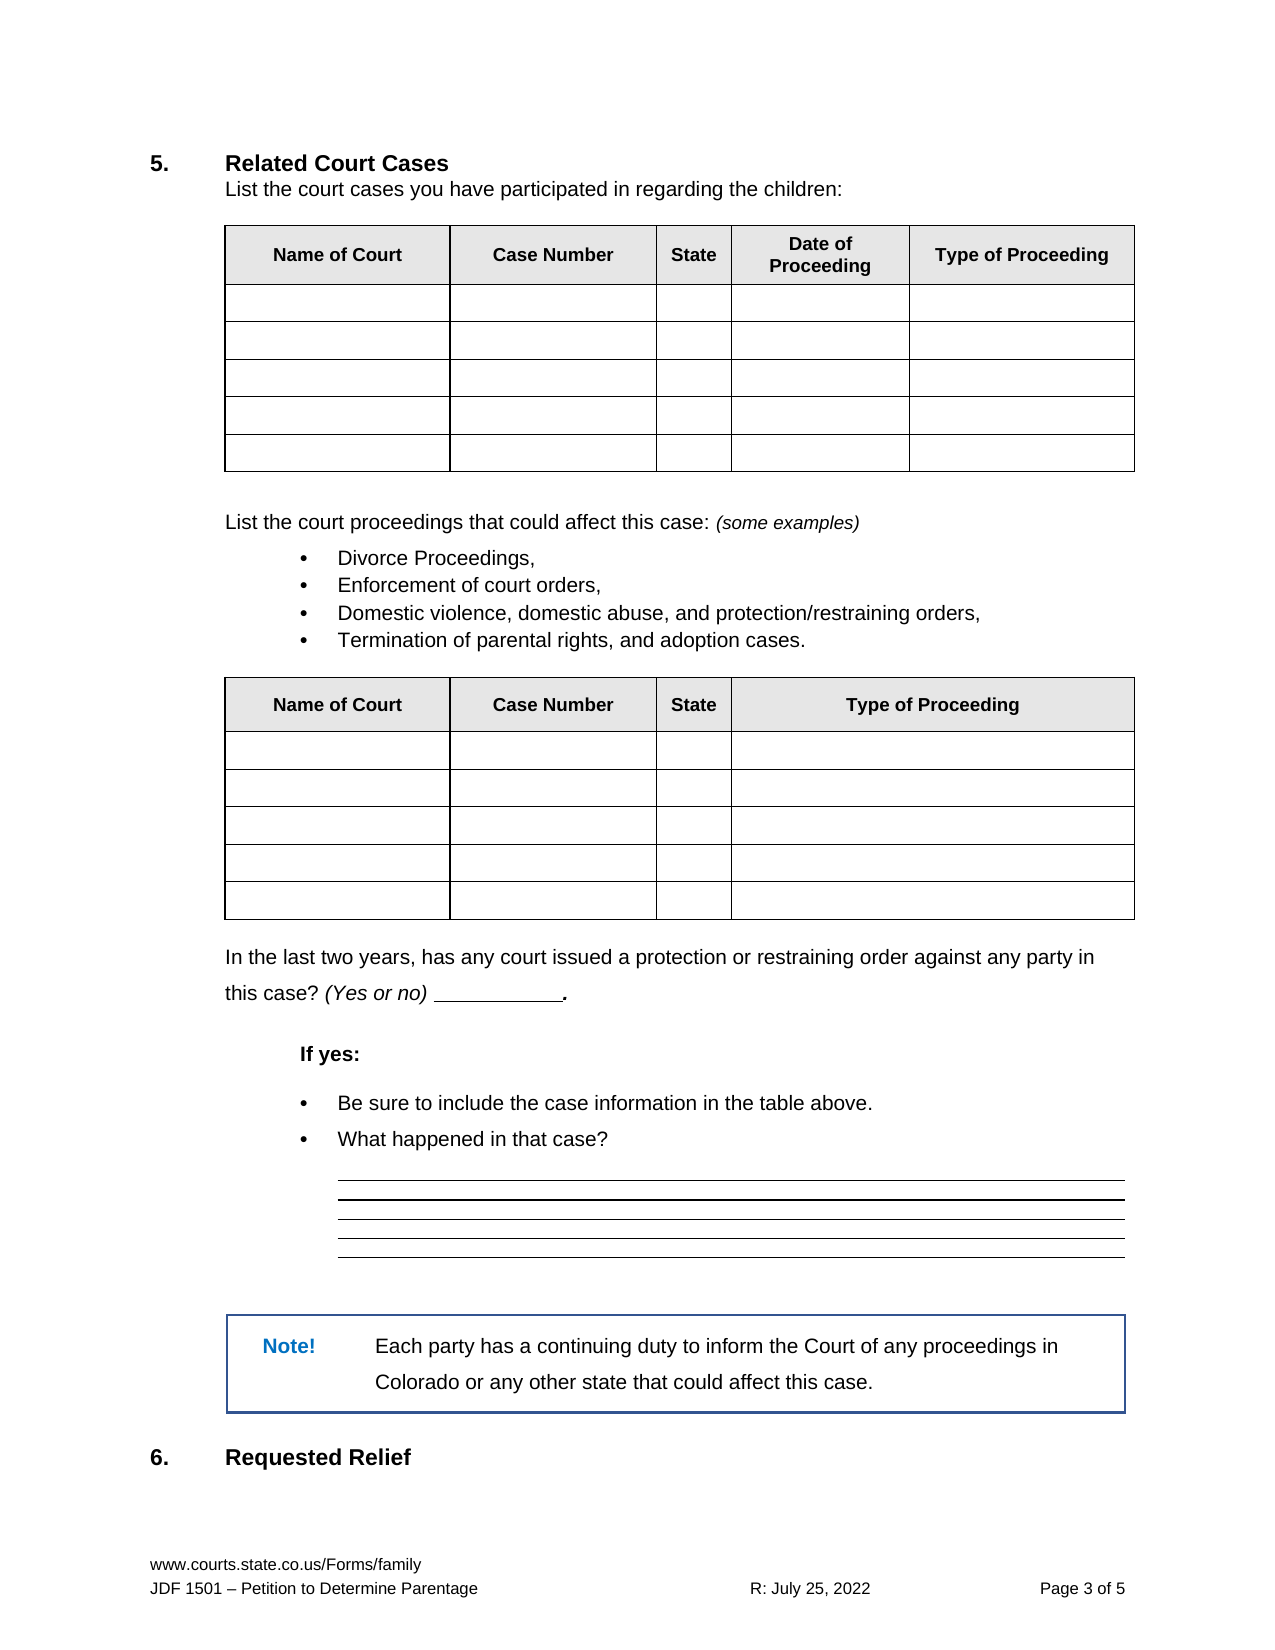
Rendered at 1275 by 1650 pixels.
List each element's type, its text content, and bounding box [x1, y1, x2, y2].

table_cell [732, 882, 1134, 918]
table_cell [226, 360, 449, 396]
table_cell [226, 435, 449, 471]
table_cell [657, 435, 731, 471]
text If yes: [300, 1041, 1125, 1065]
table_cell [451, 397, 656, 434]
table_header Case Number [451, 678, 656, 731]
table_cell [910, 435, 1134, 471]
text • Be sure to include the case information in the table above. [300, 1090, 1125, 1114]
table_cell [732, 770, 1134, 806]
table_cell [451, 882, 656, 918]
table_cell [732, 322, 909, 359]
table_cell [910, 360, 1134, 396]
table_cell [451, 845, 656, 881]
table_cell [910, 397, 1134, 434]
text • Divorce Proceedings, [300, 546, 1125, 570]
table_cell [657, 285, 731, 321]
text • Termination of parental rights, and adoption cases. [300, 628, 1125, 652]
table_header Type of Proceeding [732, 678, 1134, 731]
table_cell [226, 397, 449, 434]
table_cell [657, 882, 731, 918]
table_cell [732, 360, 909, 396]
text List the court proceedings that could affect this case: (some examples) [225, 510, 1125, 534]
text In the last two years, has any court issued a protection or restraining order against any party in this case? (Yes or no) . [225, 944, 1125, 1004]
table_cell [226, 732, 449, 768]
table_cell [451, 360, 656, 396]
table_cell [732, 845, 1134, 881]
table_header Date of Proceeding [732, 226, 909, 284]
table_cell [910, 285, 1134, 321]
table_cell [226, 807, 449, 843]
table_cell [657, 845, 731, 881]
table_cell [226, 770, 449, 806]
table_cell [657, 360, 731, 396]
table_cell [657, 807, 731, 843]
table_cell [657, 397, 731, 434]
table_cell [226, 845, 449, 881]
text • Enforcement of court orders, [300, 573, 1125, 597]
table_cell [226, 322, 449, 359]
table_cell [226, 285, 449, 321]
text List the court cases you have participated in regarding the children: [225, 176, 1125, 200]
table_header Case Number [451, 226, 656, 284]
table_cell [732, 397, 909, 434]
table_header Name of Court [226, 226, 449, 284]
table_header State [657, 678, 731, 731]
table_cell [451, 807, 656, 843]
table_cell [657, 322, 731, 359]
table_cell [910, 322, 1134, 359]
table_header State [657, 226, 731, 284]
table_cell [451, 770, 656, 806]
table_cell [657, 770, 731, 806]
table_cell [451, 285, 656, 321]
text 5. Related Court Cases [150, 150, 1125, 176]
text • What happened in that case? [300, 1127, 1125, 1151]
table_cell [732, 285, 909, 321]
table_cell [226, 882, 449, 918]
table_cell [451, 435, 656, 471]
text • Domestic violence, domestic abuse, and protection/restraining orders, [300, 601, 1125, 625]
table_cell [732, 807, 1134, 843]
table_cell [657, 732, 731, 768]
table_cell [451, 322, 656, 359]
table_cell [732, 732, 1134, 768]
text 6. Requested Relief [150, 1443, 1125, 1470]
table_cell [451, 732, 656, 768]
text Note! Each party has a continuing duty to inform the Court of any proceedings in Colorado or any other state that could affect this case. [262, 1334, 1106, 1394]
table_header Name of Court [226, 678, 449, 731]
table_cell [732, 435, 909, 471]
table_header Type of Proceeding [910, 226, 1134, 284]
